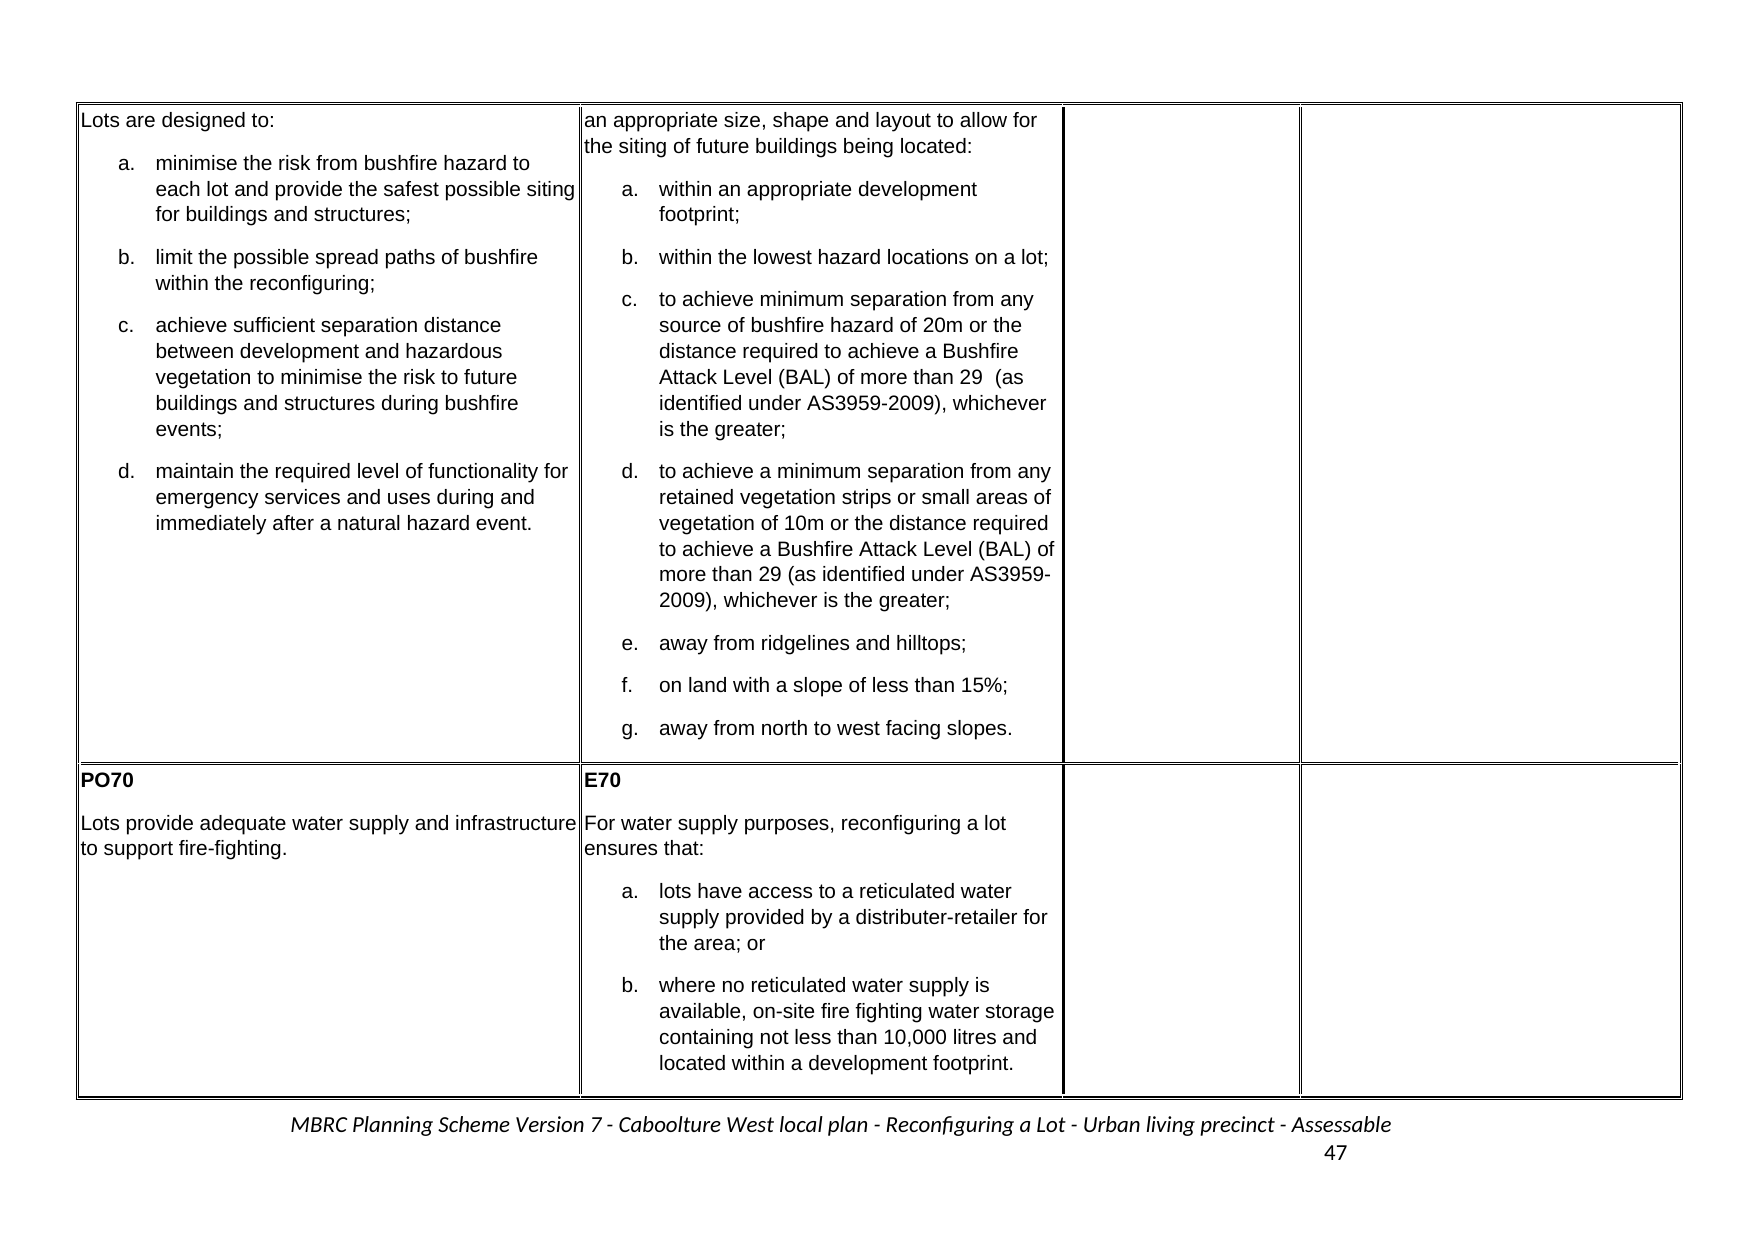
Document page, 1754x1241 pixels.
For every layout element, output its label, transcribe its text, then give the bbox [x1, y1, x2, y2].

table_cell [1063, 105, 1301, 761]
table_cell [1301, 761, 1680, 1096]
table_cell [581, 103, 1063, 761]
table_cell [1301, 105, 1680, 761]
table_cell [1063, 765, 1301, 1096]
table_cell PO70 Lots provide adequate water supply and infrastructure to support fire-fighting. [79, 761, 581, 1096]
table_cell E70 For water supply purposes, reconfiguring a lot ensures that: lots have access to a reticulated water supply provided by a distributer-retailer for the area; or where no reticulated water supply is available, on-site fire fighting water storage containing not less than 10,000 litres and located within a development footprint. [581, 765, 1063, 1096]
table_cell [79, 105, 581, 761]
